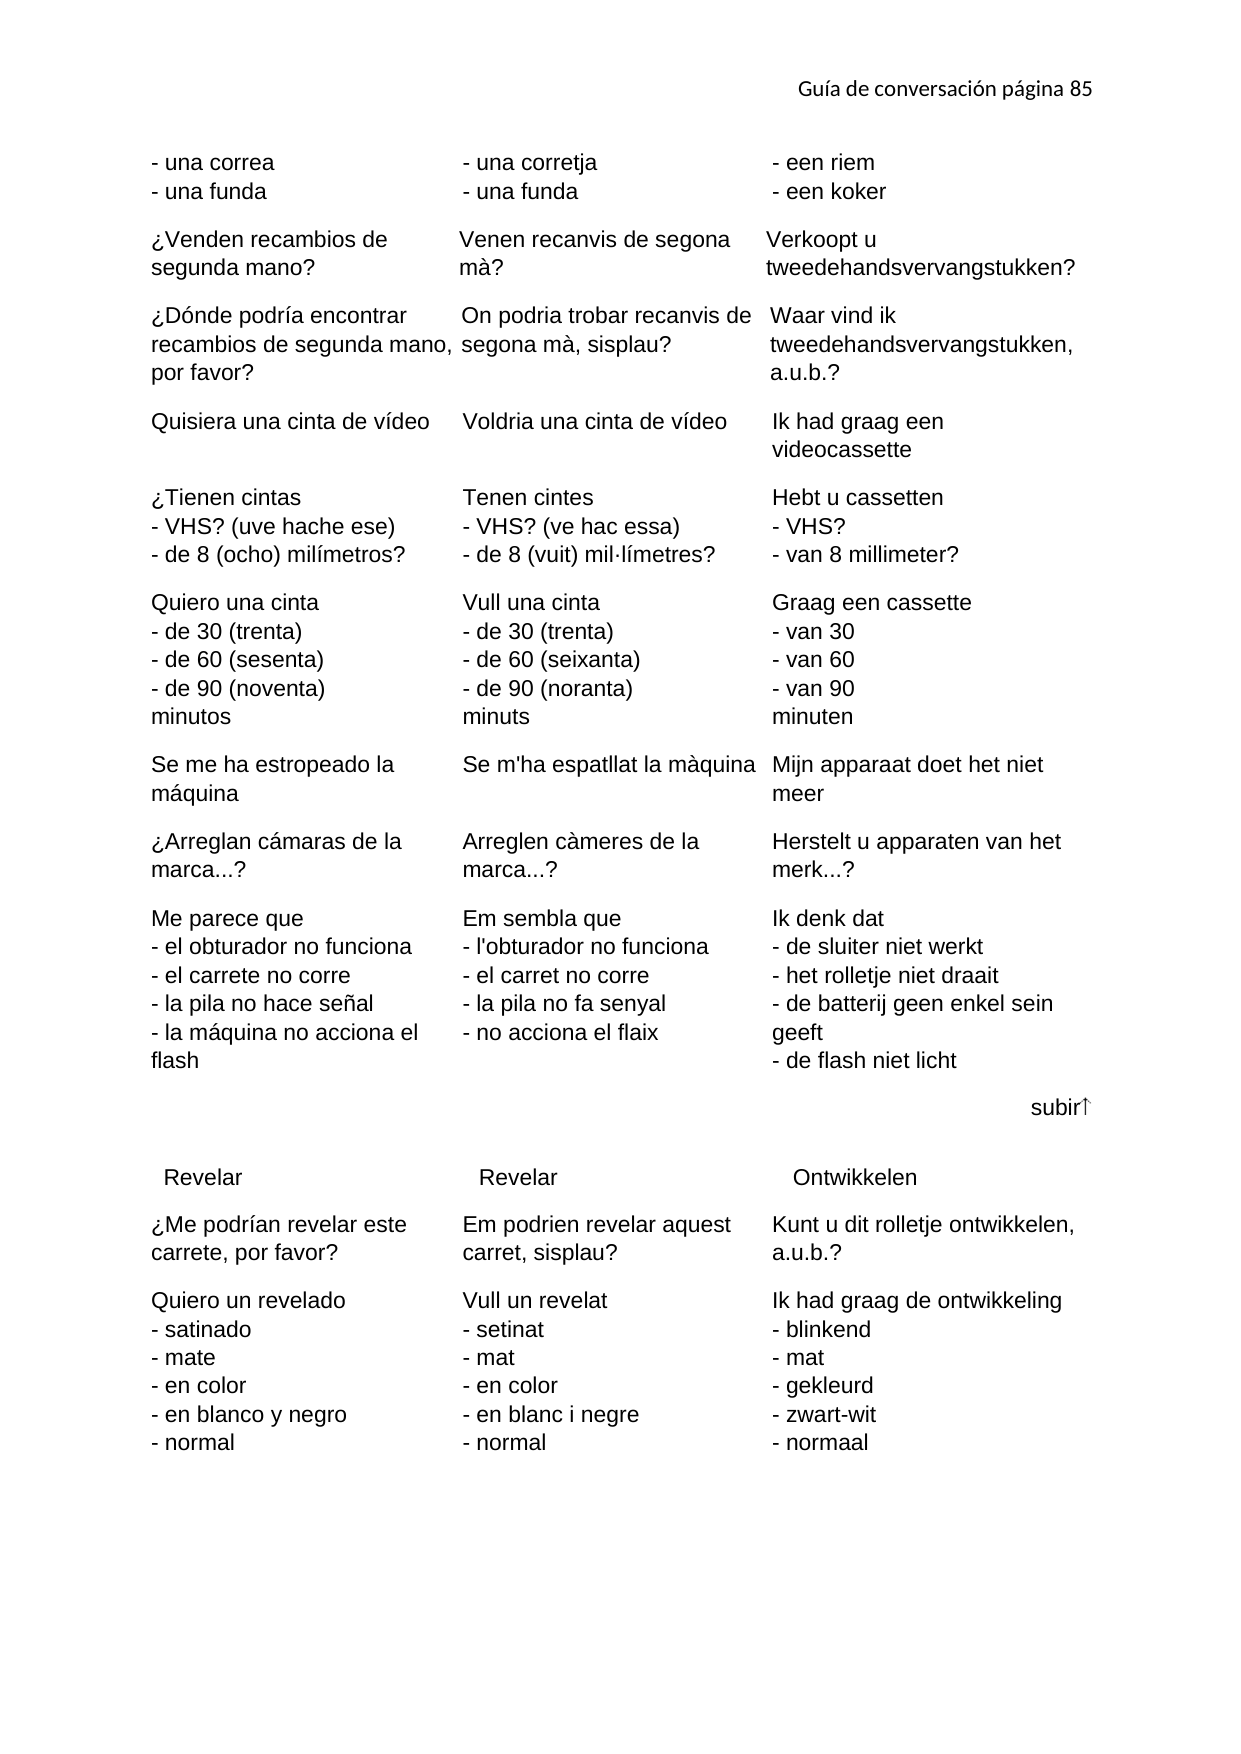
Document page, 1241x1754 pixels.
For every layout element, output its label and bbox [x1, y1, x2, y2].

picture [1080, 1096, 1093, 1115]
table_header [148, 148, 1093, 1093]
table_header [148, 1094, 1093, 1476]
